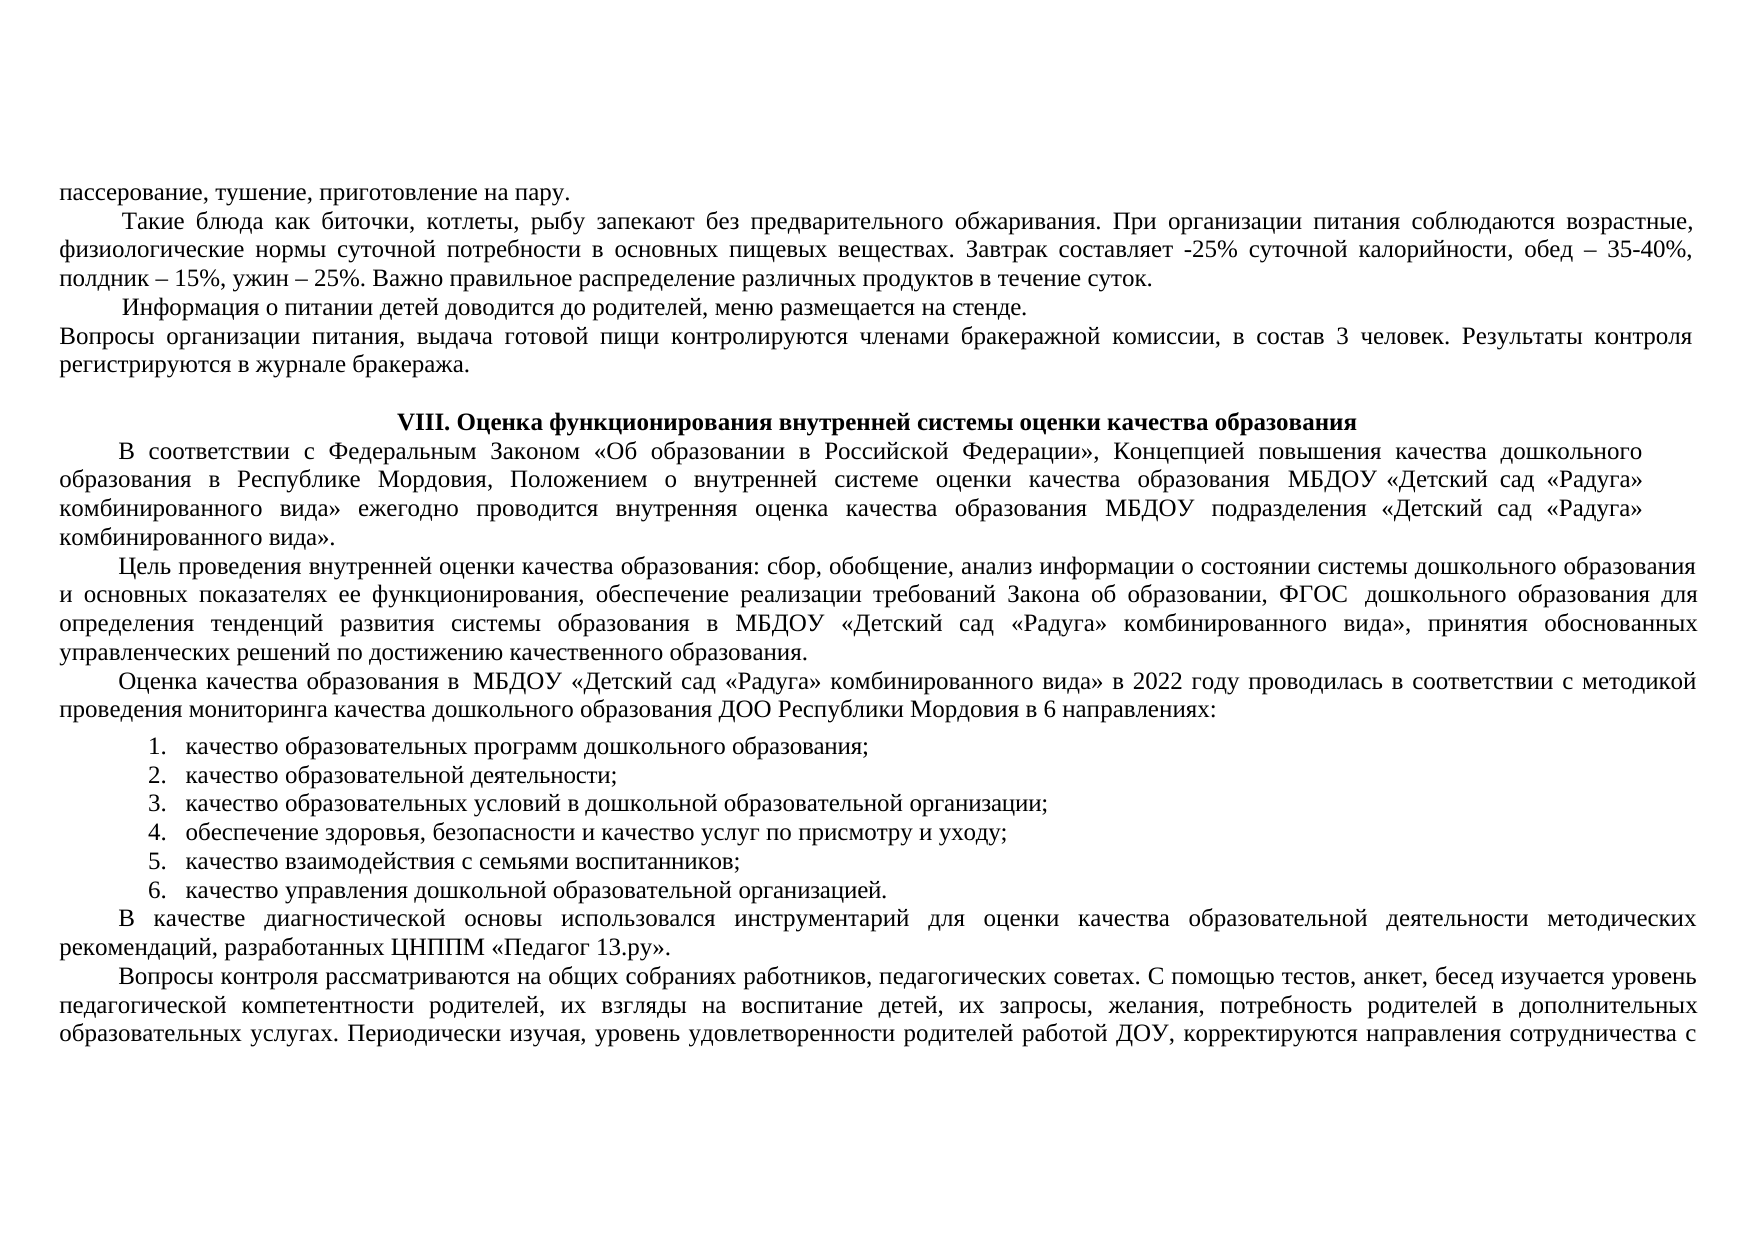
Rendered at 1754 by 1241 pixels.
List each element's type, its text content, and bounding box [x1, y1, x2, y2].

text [59, 177, 1695, 206]
text Информация о питании детей доводится до родителей, меню размещается на стенде. [59, 292, 1695, 321]
list качество образовательных программ дошкольного образования; [148, 731, 1698, 760]
text Вопросы организации питания, выдача готовой пищи контролируются членами бракеражной комиссии, в состав 3 человек. Результаты контроля регистрируются в журнале бракеража. [59, 321, 1695, 378]
text Оценка качества образования в МБДОУ «Детский сад «Радуга» комбинированного вида» в 2022 году проводилась в соответствии с методикой проведения мониторинга качества дошкольного образования ДОО Республики Мордовия в 6 направлениях: [59, 666, 1698, 723]
list качество управления дошкольной образовательной организацией. [148, 875, 1698, 903]
text В соответствии с Федеральным Законом «Об образовании в Российской Федерации», Концепцией повышения качества дошкольного образования в Республике Мордовия, Положением о внутренней системе оценки качества образования МБДОУ «Детский сад «Радуга» комбинированного вида» ежегодно проводится внутренняя оценка качества образования МБДОУ подразделения «Детский сад «Радуга» комбинированного вида». [59, 436, 1644, 551]
list качество образовательной деятельности; [148, 760, 1698, 788]
list качество взаимодействия с семьями воспитанников; [148, 846, 1698, 875]
text VIII. Оценка функционирования внутренней системы оценки качества образования [59, 407, 1695, 436]
text Цель проведения внутренней оценки качества образования: сбор, обобщение, анализ информации о состоянии системы дошкольного образования и основных показателях ее функционирования, обеспечение реализации требований Закона об образовании, ФГОС дошкольного образования для определения тенденций развития системы образования в МБДОУ «Детский сад «Радуга» комбинированного вида», принятия обоснованных управленческих решений по достижению качественного образования. [59, 551, 1698, 666]
text Такие блюда как биточки, котлеты, рыбу запекают без предварительного обжаривания. При организации питания соблюдаются возрастные, физиологические нормы суточной потребности в основных пищевых веществах. Завтрак составляет -25% суточной калорийности, обед – 35-40%, полдник – 15%, ужин – 25%. Важно правильное распределение различных продуктов в течение суток. [59, 206, 1695, 292]
text В качестве диагностической основы использовался инструментарий для оценки качества образовательной деятельности методических рекомендаций, разработанных ЦНППМ «Педагог 13.ру». [59, 903, 1698, 961]
list обеспечение здоровья, безопасности и качество услуг по присмотру и уходу; [148, 817, 1698, 846]
list качество образовательных условий в дошкольной образовательной организации; [148, 788, 1698, 817]
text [59, 961, 1698, 1047]
